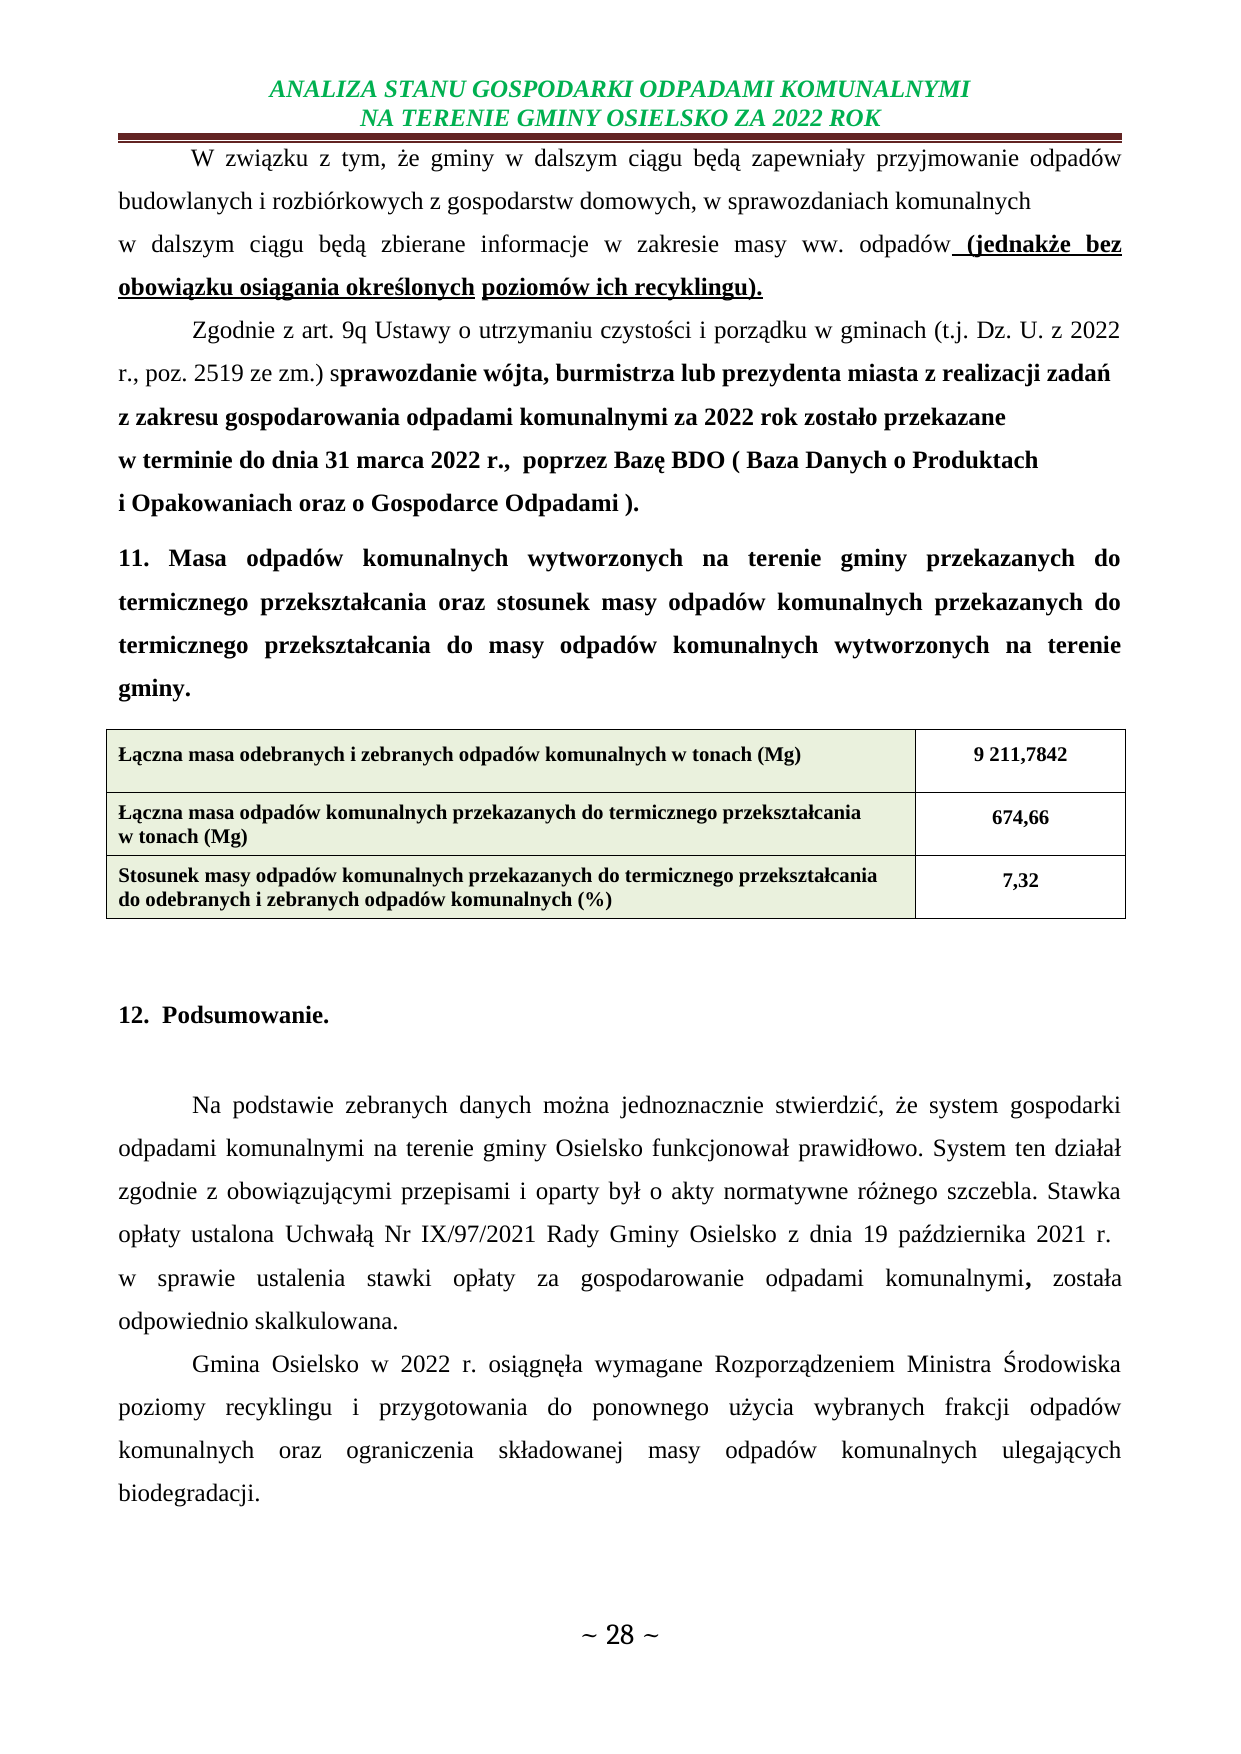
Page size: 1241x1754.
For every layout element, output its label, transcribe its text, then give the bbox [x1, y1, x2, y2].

text z zakresu gospodarowania odpadami komunalnymi za 2022 rok zostało przekazane [118, 402, 1122, 430]
text w dalszym ciągu będą zbierane informacje w zakresie masy ww. odpadów (jednakże bez obowiązku osiągania określonych poziomów ich recyklingu). [118, 229, 1122, 301]
table_header Łączna masa odebranych i zebranych odpadów komunalnych w tonach (Mg) [107, 730, 915, 792]
subtitle 12. Podsumowanie. [118, 1000, 1122, 1028]
table_cell Stosunek masy odpadów komunalnych przekazanych do termicznego przekształcania do odebranych i zebranych odpadów komunalnych (%) [107, 856, 915, 918]
table_cell 674,66 [916, 793, 1125, 855]
table_cell 7,32 [916, 856, 1125, 918]
text Zgodnie z art. 9q Ustawy o utrzymaniu czystości i porządku w gminach (t.j. Dz. U. z 2022 r., poz. 2519 ze zm.) sprawozdanie wójta, burmistrza lub prezydenta miasta z realizacji zadań [118, 315, 1122, 387]
table_header 9 211,7842 [916, 730, 1125, 792]
text i Opakowaniach oraz o Gospodarce Odpadami ). [118, 488, 1122, 517]
text 11. Masa odpadów komunalnych wytworzonych na terenie gminy przekazanych do termicznego przekształcania oraz stosunek masy odpadów komunalnych przekazanych do termicznego przekształcania do masy odpadów komunalnych wytworzonych na terenie gminy. [118, 543, 1122, 702]
text Na podstawie zebranych danych można jednoznacznie stwierdzić, że system gospodarki odpadami komunalnymi na terenie gminy Osielsko funkcjonował prawidłowo. System ten działał zgodnie z obowiązującymi przepisami i oparty był o akty normatywne różnego szczebla. Stawka opłaty ustalona Uchwałą Nr IX/97/2021 Rady Gminy Osielsko z dnia 19 października 2021 r. w sprawie ustalenia stawki opłaty za gospodarowanie odpadami komunalnymi, została odpowiednio skalkulowana. [118, 1090, 1122, 1334]
text w terminie do dnia 31 marca 2022 r., poprzez Bazę BDO ( Baza Danych o Produktach [118, 445, 1122, 473]
table_cell Łączna masa odpadów komunalnych przekazanych do termicznego przekształcania w tonach (Mg) [107, 793, 915, 855]
text W związku z tym, że gminy w dalszym ciągu będą zapewniały przyjmowanie odpadów budowlanych i rozbiórkowych z gospodarstw domowych, w sprawozdaniach komunalnych [118, 143, 1122, 215]
text Gmina Osielsko w 2022 r. osiągnęła wymagane Rozporządzeniem Ministra Środowiska poziomy recyklingu i przygotowania do ponownego użycia wybranych frakcji odpadów komunalnych oraz ograniczenia składowanej masy odpadów komunalnych ulegających biodegradacji. [118, 1349, 1122, 1507]
